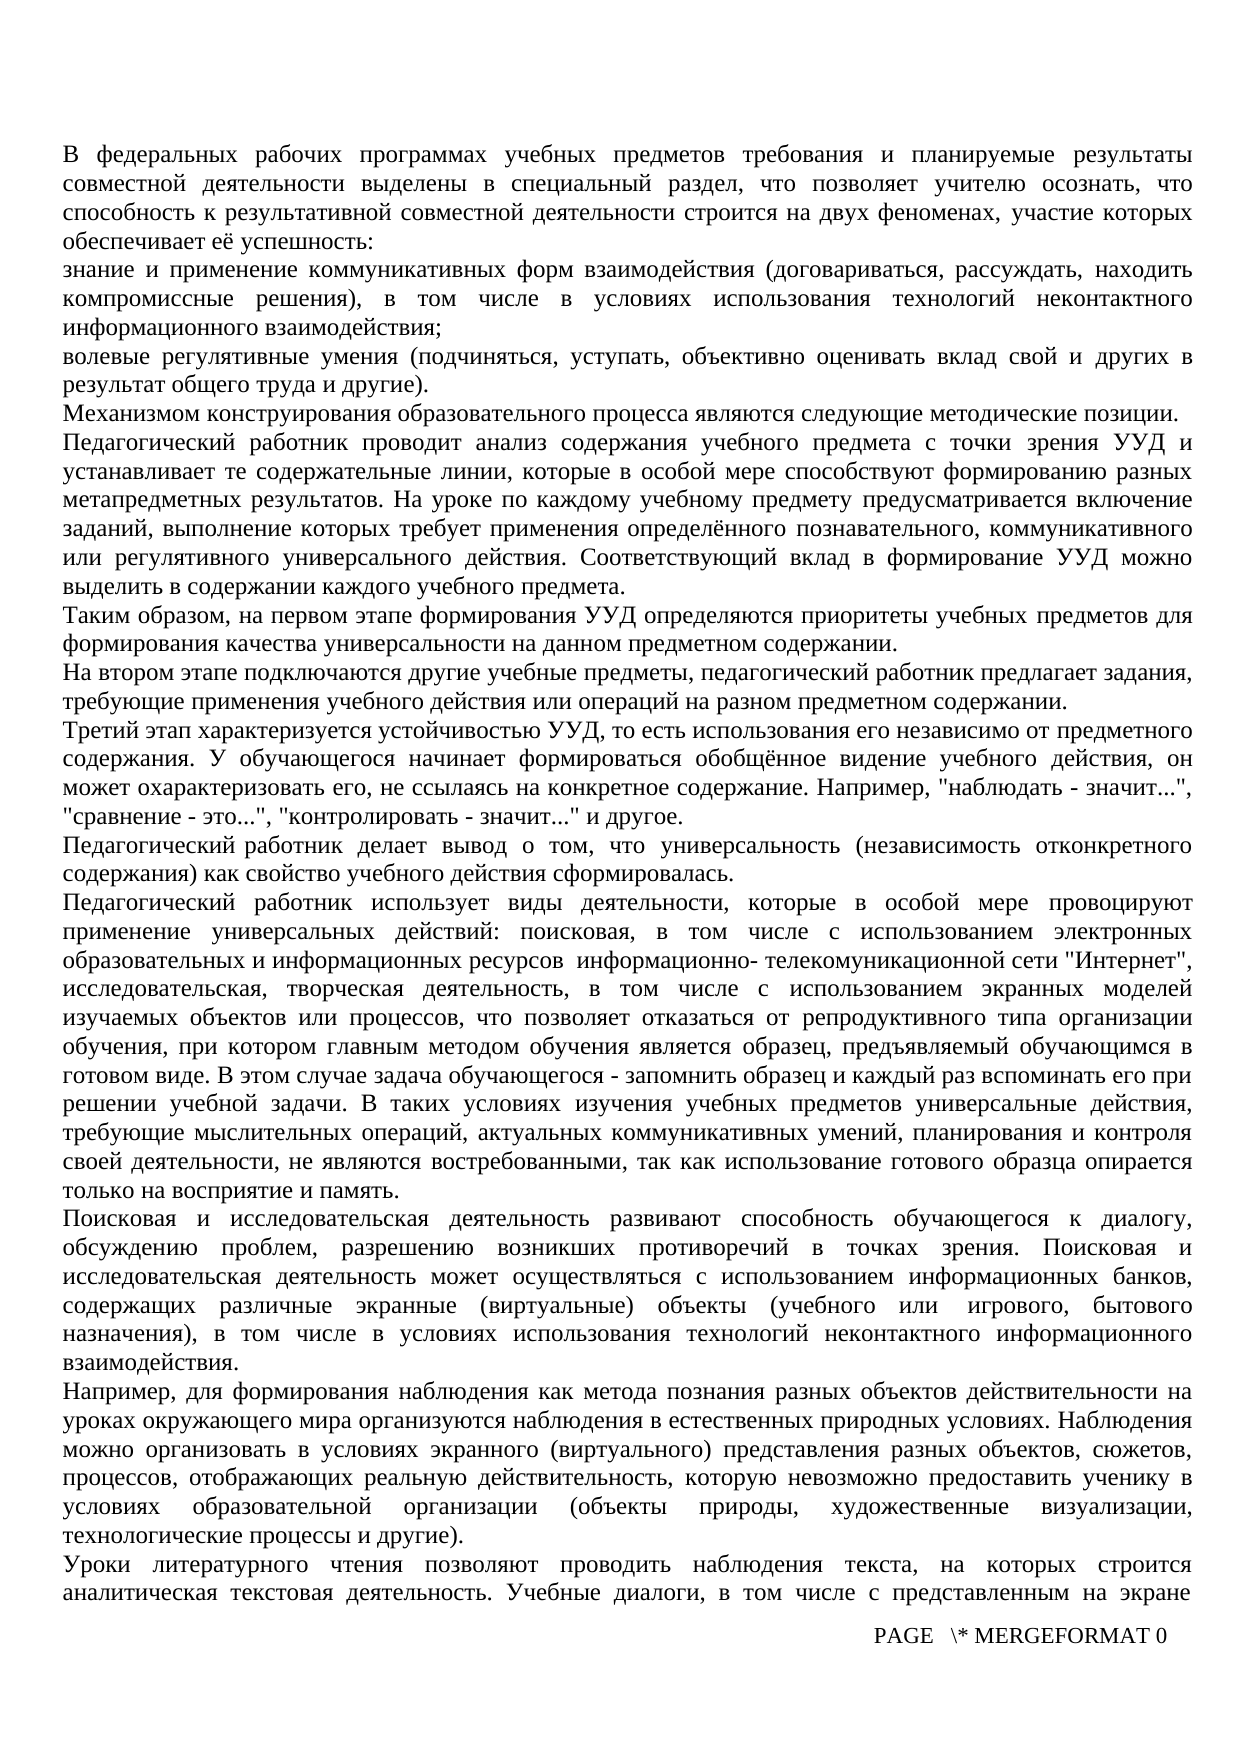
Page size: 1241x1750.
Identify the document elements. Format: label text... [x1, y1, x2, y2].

text Таким образом, на первом этапе формирования УУД определяются приоритеты учебных предметов для формирования качества универсальности на данном предметном содержании. [62, 600, 1193, 657]
list В федеральных рабочих программах учебных предметов требования и планируемые результаты совместной деятельности выделены в специальный раздел, что позволяет учителю осознать, что способность к результативной совместной деятельности строится на двух феноменах, участие которых обеспечивает её успешность: [62, 139, 1193, 254]
list Педагогический работник использует виды деятельности, которые в особой мере провоцируют применение универсальных действий: поисковая, в том числе с использованием электронных образовательных и информационных ресурсов информационно- телекомуникационной сети "Интернет", исследовательская, творческая деятельность, в том числе с использованием экранных моделей изучаемых объектов или процессов, что позволяет отказаться от репродуктивного типа организации обучения, при котором главным методом обучения является образец, предъявляемый обучающимся в готовом виде. В этом случае задача обучающегося - запомнить образец и каждый раз вспоминать его при решении учебной задачи. В таких условиях изучения учебных предметов универсальные действия, требующие мыслительных операций, актуальных коммуникативных умений, планирования и контроля своей деятельности, не являются востребованными, так как использование готового образца опирается только на восприятие и память. [62, 887, 1193, 1203]
list Педагогический работник проводит анализ содержания учебного предмета с точки зрения УУД и устанавливает те содержательные линии, которые в особой мере способствуют формированию разных метапредметных результатов. На уроке по каждому учебному предмету предусматривается включение заданий, выполнение которых требует применения определённого познавательного, коммуникативного или регулятивного универсального действия. Соответствующий вклад в формирование УУД можно выделить в содержании каждого учебного предмета. [62, 427, 1193, 599]
text волевые регулятивные умения (подчиняться, уступать, объективно оценивать вклад свой и других в результат общего труда и другие). [62, 341, 1193, 398]
list Механизмом конструирования образовательного процесса являются следующие методические позиции. [62, 398, 1193, 427]
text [62, 1549, 1193, 1606]
text Третий этап характеризуется устойчивостью УУД, то есть использования его независимо от предметного содержания. У обучающегося начинает формироваться обобщённое видение учебного действия, он может охарактеризовать его, не ссылаясь на конкретное содержание. Например, "наблюдать - значит...", "сравнение - это...", "контролировать - значит..." и другое. [62, 715, 1193, 830]
text знание и применение коммуникативных форм взаимодействия (договариваться, рассуждать, находить компромиссные решения), в том числе в условиях использования технологий неконтактного информационного взаимодействия; [62, 254, 1193, 341]
text На втором этапе подключаются другие учебные предметы, педагогический работник предлагает задания, требующие применения учебного действия или операций на разном предметном содержании. [62, 657, 1193, 715]
text Поисковая и исследовательская деятельность развивают способность обучающегося к диалогу, обсуждению проблем, разрешению возникших противоречий в точках зрения. Поисковая и исследовательская деятельность может осуществляться с использованием информационных банков, содержащих различные экранные (виртуальные) объекты (учебного или игрового, бытового назначения), в том числе в условиях использования технологий неконтактного информационного взаимодействия. [62, 1203, 1193, 1376]
text Например, для формирования наблюдения как метода познания разных объектов действительности на уроках окружающего мира организуются наблюдения в естественных природных условиях. Наблюдения можно организовать в условиях экранного (виртуального) представления разных объектов, сюжетов, процессов, отображающих реальную действительность, которую невозможно предоставить ученику в условиях образовательной организации (объекты природы, художественные визуализации, технологические процессы и другие). [62, 1376, 1193, 1549]
text Педагогический работник делает вывод о том, что универсальность (независимость отконкретного содержания) как свойство учебного действия сформировалась. [62, 830, 1193, 887]
